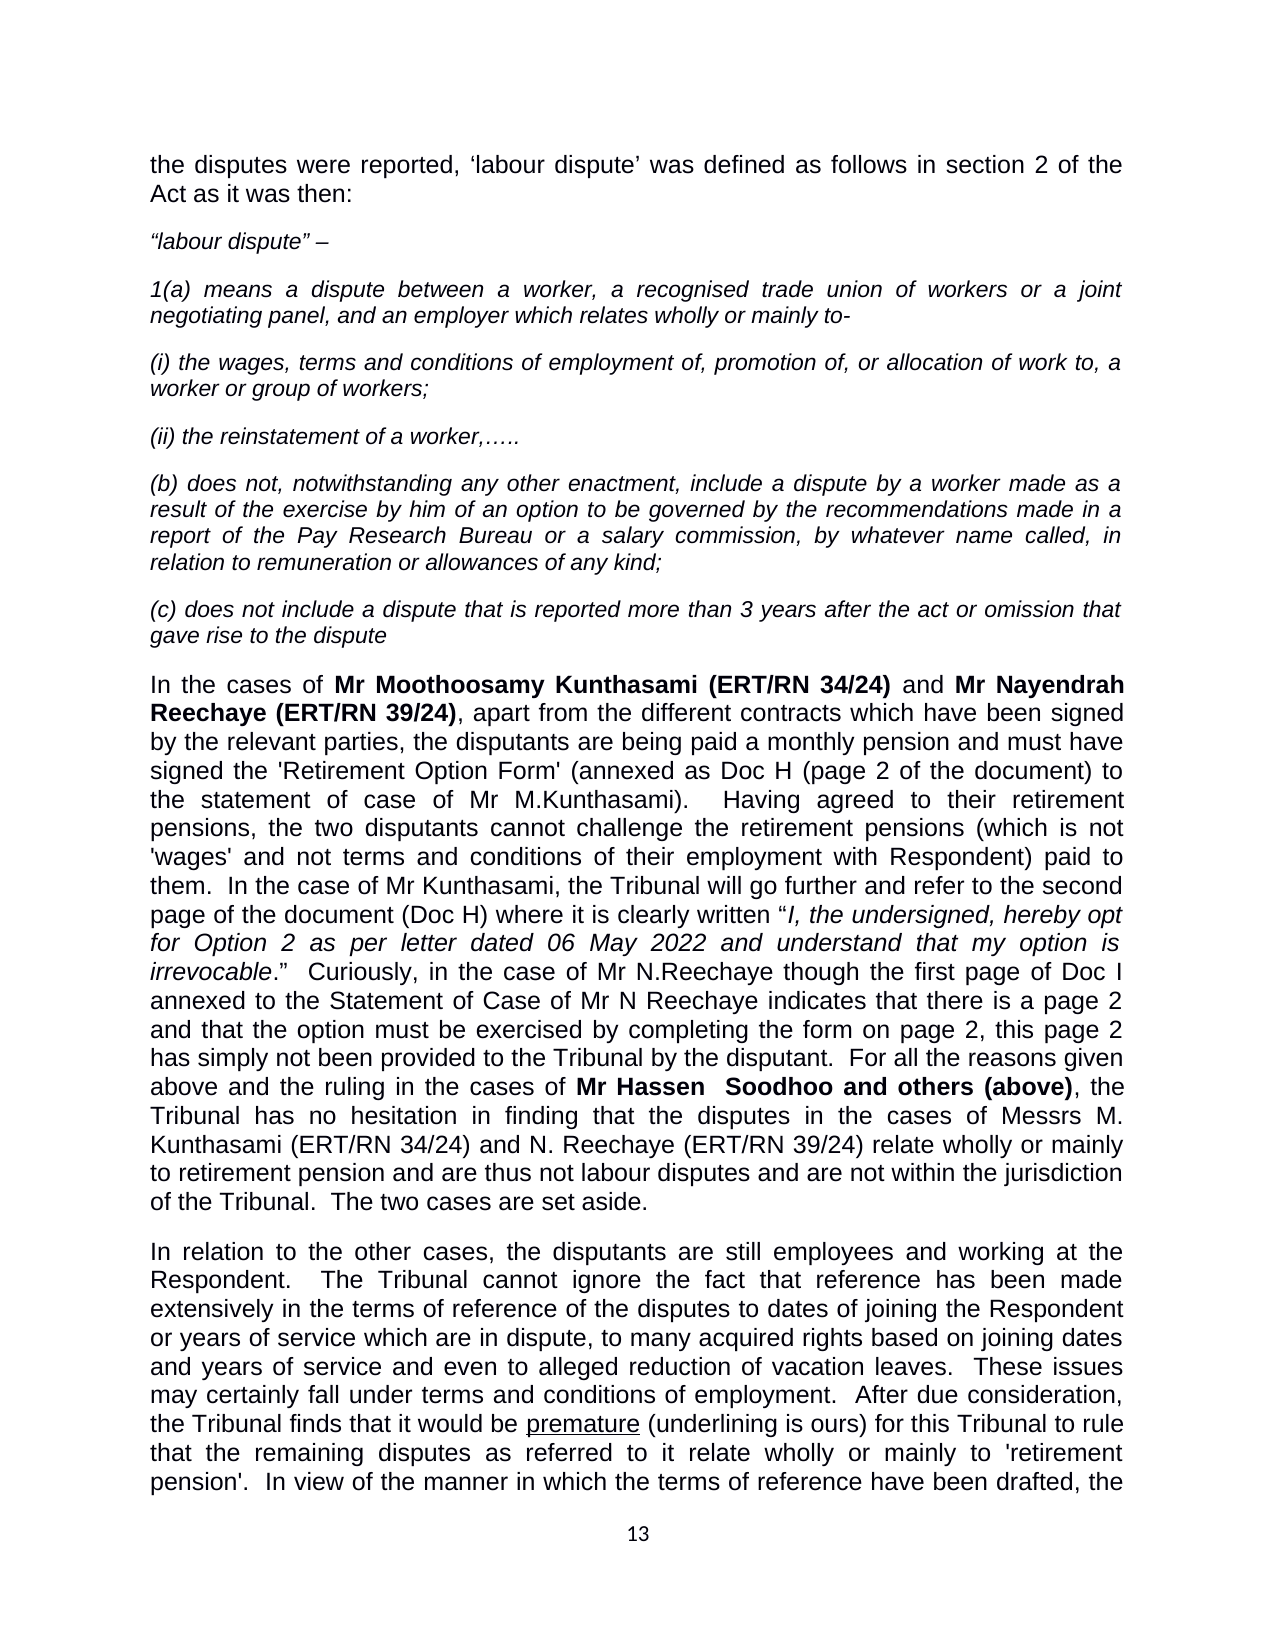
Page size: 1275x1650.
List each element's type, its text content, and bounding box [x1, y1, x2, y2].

text (ii) the reinstatement of a worker,….. [150, 423, 1125, 449]
text (b) does not, notwithstanding any other enactment, include a dispute by a worker made as a result of the exercise by him of an option to be governed by the recommendations made in a report of the Pay Research Bureau or a salary commission, by whatever name called, in relation to remuneration or allowances of any kind; [150, 470, 1125, 575]
text 1(a) means a dispute between a worker, a recognised trade union of workers or a joint negotiating panel, and an employer which relates wholly or mainly to- [150, 276, 1125, 328]
text (i) the wages, terms and conditions of employment of, promotion of, or allocation of work to, a worker or group of workers; [150, 349, 1125, 402]
text In the cases of Mr Moothoosamy Kunthasami (ERT/RN 34/24) and Mr Nayendrah Reechaye (ERT/RN 39/24), apart from the different contracts which have been signed by the relevant parties, the disputants are being paid a monthly pension and must have signed the 'Retirement Option Form' (annexed as Doc H (page 2 of the document) to the statement of case of Mr M.Kunthasami). Having agreed to their retirement pensions, the two disputants cannot challenge the retirement pensions (which is not 'wages' and not terms and conditions of their employment with Respondent) paid to them. In the case of Mr Kunthasami, the Tribunal will go further and refer to the second page of the document (Doc H) where it is clearly written “I, the undersigned, hereby opt for Option 2 as per letter dated 06 May 2022 and understand that my option is irrevocable.” Curiously, in the case of Mr N.Reechaye though the first page of Doc I annexed to the Statement of Case of Mr N Reechaye indicates that there is a page 2 and that the option must be exercised by completing the form on page 2, this page 2 has simply not been provided to the Tribunal by the disputant. For all the reasons given above and the ruling in the cases of Mr Hassen Soodhoo and others (above), the Tribunal has no hesitation in finding that the disputes in the cases of Messrs M. Kunthasami (ERT/RN 34/24) and N. Reechaye (ERT/RN 39/24) relate wholly or mainly to retirement pension and are thus not labour disputes and are not within the jurisdiction of the Tribunal. The two cases are set aside. [150, 669, 1125, 1216]
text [150, 150, 1125, 207]
text (c) does not include a dispute that is reported more than 3 years after the act or omission that gave rise to the dispute [150, 596, 1125, 649]
text “labour dispute” – [150, 228, 1125, 255]
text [150, 1237, 1125, 1495]
